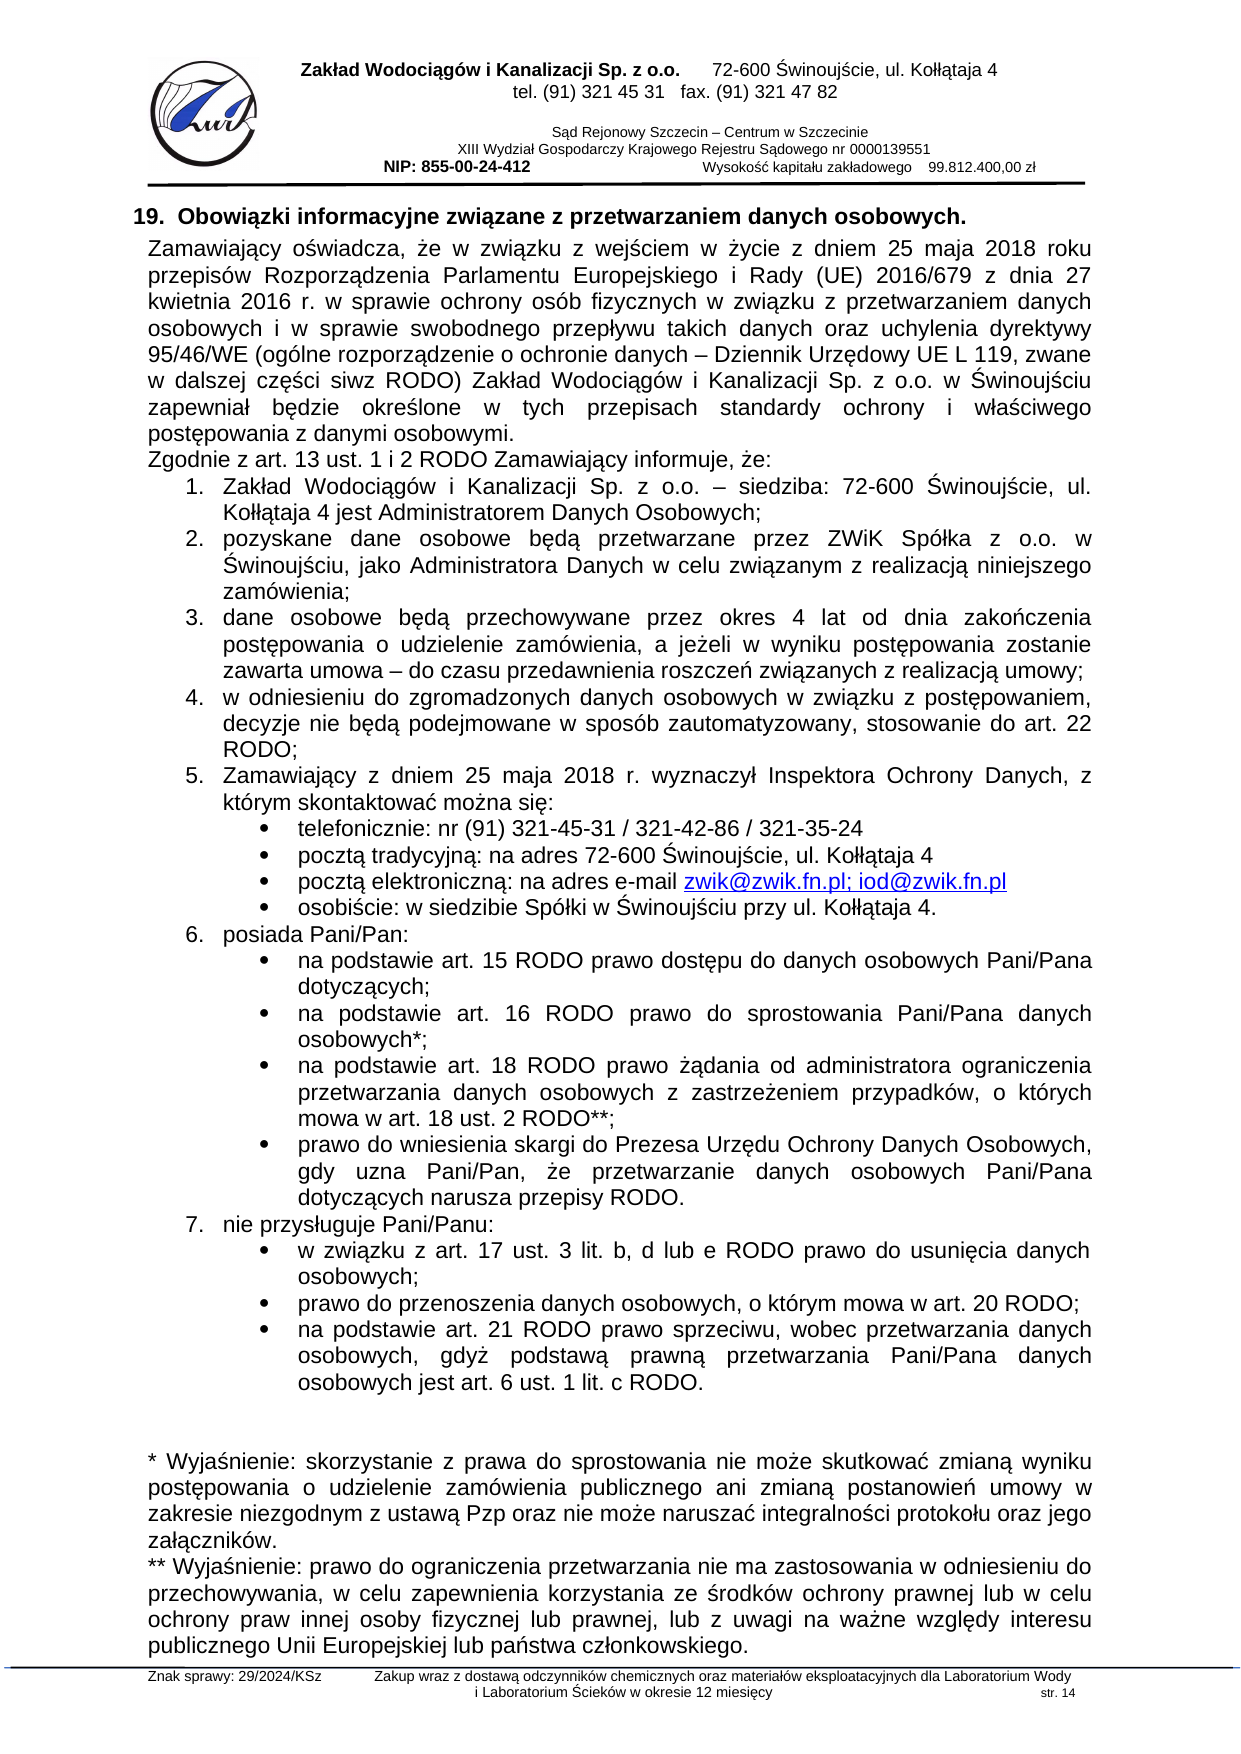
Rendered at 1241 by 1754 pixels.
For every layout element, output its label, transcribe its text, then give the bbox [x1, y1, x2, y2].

list nie przysługuje Pani/Panu: [185, 1211, 1092, 1237]
list pocztą tradycyjną: na adres 72-600 Świnoujście, ul. Kołłątaja 4 [260, 842, 1092, 868]
list w odniesieniu do zgromadzonych danych osobowych w związku z postępowaniem, decyzje nie będą podejmowane w sposób zautomatyzowany, stosowanie do art. 22 RODO; [185, 683, 1092, 762]
list Zakład Wodociągów i Kanalizacji Sp. z o.o. – siedziba: 72-600 Świnoujście, ul. Kołłątaja 4 jest Administratorem Danych Osobowych; [185, 473, 1092, 525]
text * Wyjaśnienie: skorzystanie z prawa do sprostowania nie może skutkować zmianą wyniku postępowania o udzielenie zamówienia publicznego ani zmianą postanowień umowy w zakresie niezgodnym z ustawą Pzp oraz nie może naruszać integralności protokołu oraz jego załączników. [148, 1448, 1092, 1553]
list osobiście: w siedzibie Spółki w Świnoujściu przy ul. Kołłątaja 4. [260, 894, 1092, 921]
list posiada Pani/Pan: [185, 921, 1092, 947]
list na podstawie art. 18 RODO prawo żądania od administratora ograniczenia przetwarzania danych osobowych z zastrzeżeniem przypadków, o których mowa w art. 18 ust. 2 RODO**; [260, 1052, 1092, 1131]
list pocztą elektroniczną: na adres e-mail zwik@zwik.fn.pl; iod@zwik.fn.pl [260, 868, 1092, 894]
list na podstawie art. 16 RODO prawo do sprostowania Pani/Pana danych osobowych*; [260, 1000, 1092, 1052]
list pozyskane dane osobowe będą przetwarzane przez ZWiK Spółka z o.o. w Świnoujściu, jako Administratora Danych w celu związanym z realizacją niniejszego zamówienia; [185, 525, 1092, 604]
picture [147, 57, 260, 171]
list na podstawie art. 15 RODO prawo dostępu do danych osobowych Pani/Pana dotyczących; [260, 947, 1092, 1000]
text Zamawiający oświadcza, że w związku z wejściem w życie z dniem 25 maja 2018 roku przepisów Rozporządzenia Parlamentu Europejskiego i Rady (UE) 2016/679 z dnia 27 kwietnia 2016 r. w sprawie ochrony osób fizycznych w związku z przetwarzaniem danych osobowych i w sprawie swobodnego przepływu takich danych oraz uchylenia dyrektywy 95/46/WE (ogólne rozporządzenie o ochronie danych – Dziennik Urzędowy UE L 119, zwane w dalszej części siwz RODO) Zakład Wodociągów i Kanalizacji Sp. z o.o. w Świnoujściu zapewniał będzie określone w tych przepisach standardy ochrony i właściwego postępowania z danymi osobowymi. [148, 235, 1092, 446]
text Zgodnie z art. 13 ust. 1 i 2 RODO Zamawiający informuje, że: [148, 446, 1092, 473]
list na podstawie art. 21 RODO prawo sprzeciwu, wobec przetwarzania danych osobowych, gdyż podstawą prawną przetwarzania Pani/Pana danych osobowych jest art. 6 ust. 1 lit. c RODO. [260, 1316, 1092, 1395]
list Obowiązki informacyjne związane z przetwarzaniem danych osobowych. [133, 203, 1092, 229]
list w związku z art. 17 ust. 3 lit. b, d lub e RODO prawo do usunięcia danych osobowych; [260, 1237, 1092, 1289]
list telefonicznie: nr (91) 321-45-31 / 321-42-86 / 321-35-24 [260, 815, 1092, 842]
text ** Wyjaśnienie: prawo do ograniczenia przetwarzania nie ma zastosowania w odniesieniu do przechowywania, w celu zapewnienia korzystania ze środków ochrony prawnej lub w celu ochrony praw innej osoby fizycznej lub prawnej, lub z uwagi na ważne względy interesu publicznego Unii Europejskiej lub państwa członkowskiego. [148, 1553, 1092, 1658]
list prawo do przenoszenia danych osobowych, o którym mowa w art. 20 RODO; [260, 1289, 1092, 1316]
list prawo do wniesienia skargi do Prezesa Urzędu Ochrony Danych Osobowych, gdy uzna Pani/Pan, że przetwarzanie danych osobowych Pani/Pana dotyczących narusza przepisy RODO. [260, 1131, 1092, 1211]
list Zamawiający z dniem 25 maja 2018 r. wyznaczył Inspektora Ochrony Danych, z którym skontaktować można się: [185, 762, 1092, 815]
list dane osobowe będą przechowywane przez okres 4 lat od dnia zakończenia postępowania o udzielenie zamówienia, a jeżeli w wyniku postępowania zostanie zawarta umowa – do czasu przedawnienia roszczeń związanych z realizacją umowy; [185, 604, 1092, 683]
